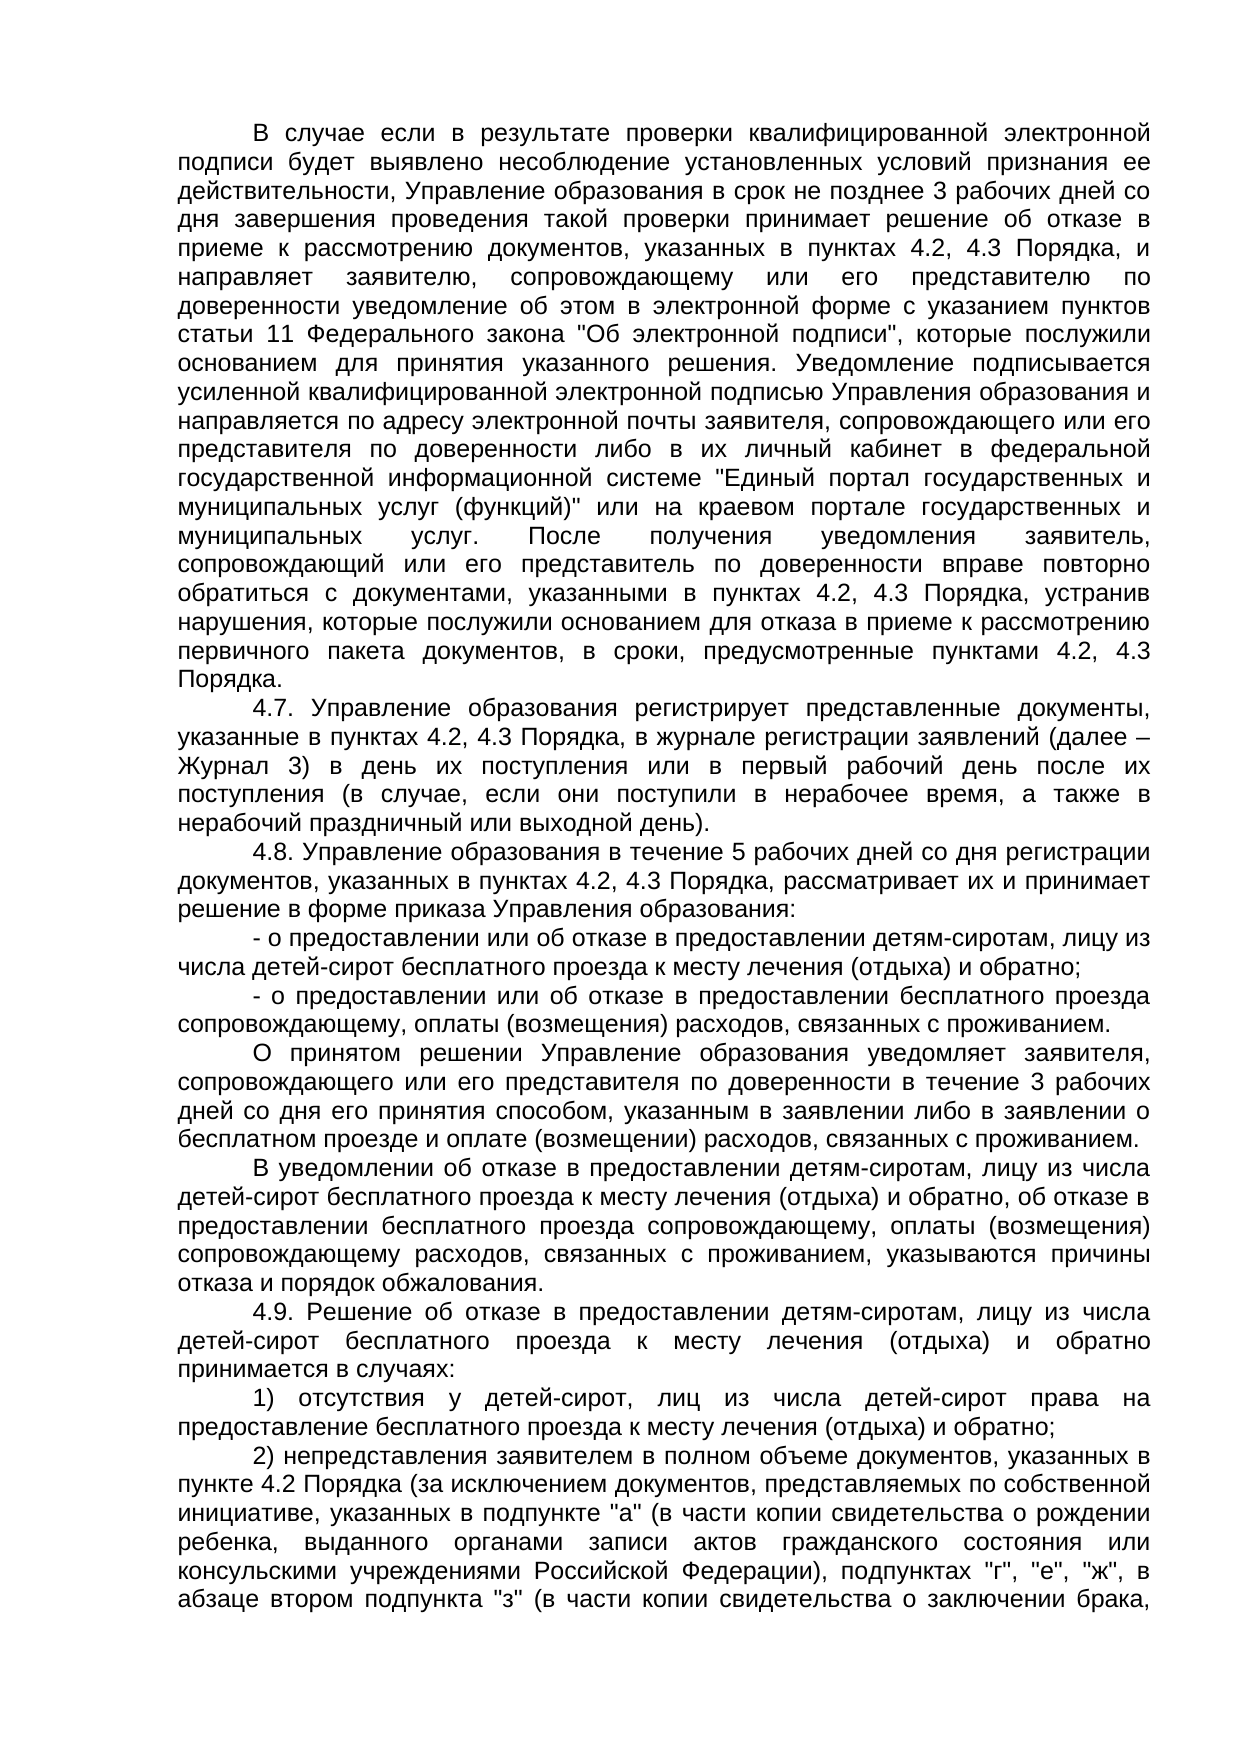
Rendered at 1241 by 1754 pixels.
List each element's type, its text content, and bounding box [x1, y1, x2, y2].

text В уведомлении об отказе в предоставлении детям-сиротам, лицу из числа детей-сирот бесплатного проезда к месту лечения (отдыха) и обратно, об отказе в предоставлении бесплатного проезда сопровождающему, оплаты (возмещения) сопровождающему расходов, связанных с проживанием, указываются причины отказа и порядок обжалования. [177, 1153, 1152, 1297]
text О принятом решении Управление образования уведомляет заявителя, сопровождающего или его представителя по доверенности в течение 3 рабочих дней со дня его принятия способом, указанным в заявлении либо в заявлении о бесплатном проезде и оплате (возмещении) расходов, связанных с проживанием. [177, 1038, 1152, 1153]
text - о предоставлении или об отказе в предоставлении детям-сиротам, лицу из числа детей-сирот бесплатного проезда к месту лечения (отдыха) и обратно; [177, 923, 1152, 981]
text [177, 1441, 1152, 1613]
text 1) отсутствия у детей-сирот, лиц из числа детей-сирот права на предоставление бесплатного проезда к месту лечения (отдыха) и обратно; [177, 1383, 1152, 1441]
text 4.7. Управление образования регистрирует представленные документы, указанные в пунктах 4.2, 4.3 Порядка, в журнале регистрации заявлений (далее – Журнал 3) в день их поступления или в первый рабочий день после их поступления (в случае, если они поступили в нерабочее время, а также в нерабочий праздничный или выходной день). [177, 693, 1152, 837]
text 4.9. Решение об отказе в предоставлении детям-сиротам, лицу из числа детей-сирот бесплатного проезда к месту лечения (отдыха) и обратно принимается в случаях: [177, 1297, 1152, 1383]
text В случае если в результате проверки квалифицированной электронной подписи будет выявлено несоблюдение установленных условий признания ее действительности, Управление образования в срок не позднее 3 рабочих дней со дня завершения проведения такой проверки принимает решение об отказе в приеме к рассмотрению документов, указанных в пунктах 4.2, 4.3 Порядка, и направляет заявителю, сопровождающему или его представителю по доверенности уведомление об этом в электронной форме с указанием пунктов статьи 11 Федерального закона "Об электронной подписи", которые послужили основанием для принятия указанного решения. Уведомление подписывается усиленной квалифицированной электронной подписью Управления образования и направляется по адресу электронной почты заявителя, сопровождающего или его представителя по доверенности либо в их личный кабинет в федеральной государственной информационной системе "Единый портал государственных и муниципальных услуг (функций)" или на краевом портале государственных и муниципальных услуг. После получения уведомления заявитель, сопровождающий или его представитель по доверенности вправе повторно обратиться с документами, указанными в пунктах 4.2, 4.3 Порядка, устранив нарушения, которые послужили основанием для отказа в приеме к рассмотрению первичного пакета документов, в сроки, предусмотренные пунктами 4.2, 4.3 Порядка. [177, 118, 1152, 693]
text 4.8. Управление образования в течение 5 рабочих дней со дня регистрации документов, указанных в пунктах 4.2, 4.3 Порядка, рассматривает их и принимает решение в форме приказа Управления образования: [177, 837, 1152, 923]
text - о предоставлении или об отказе в предоставлении бесплатного проезда сопровождающему, оплаты (возмещения) расходов, связанных с проживанием. [177, 981, 1152, 1038]
